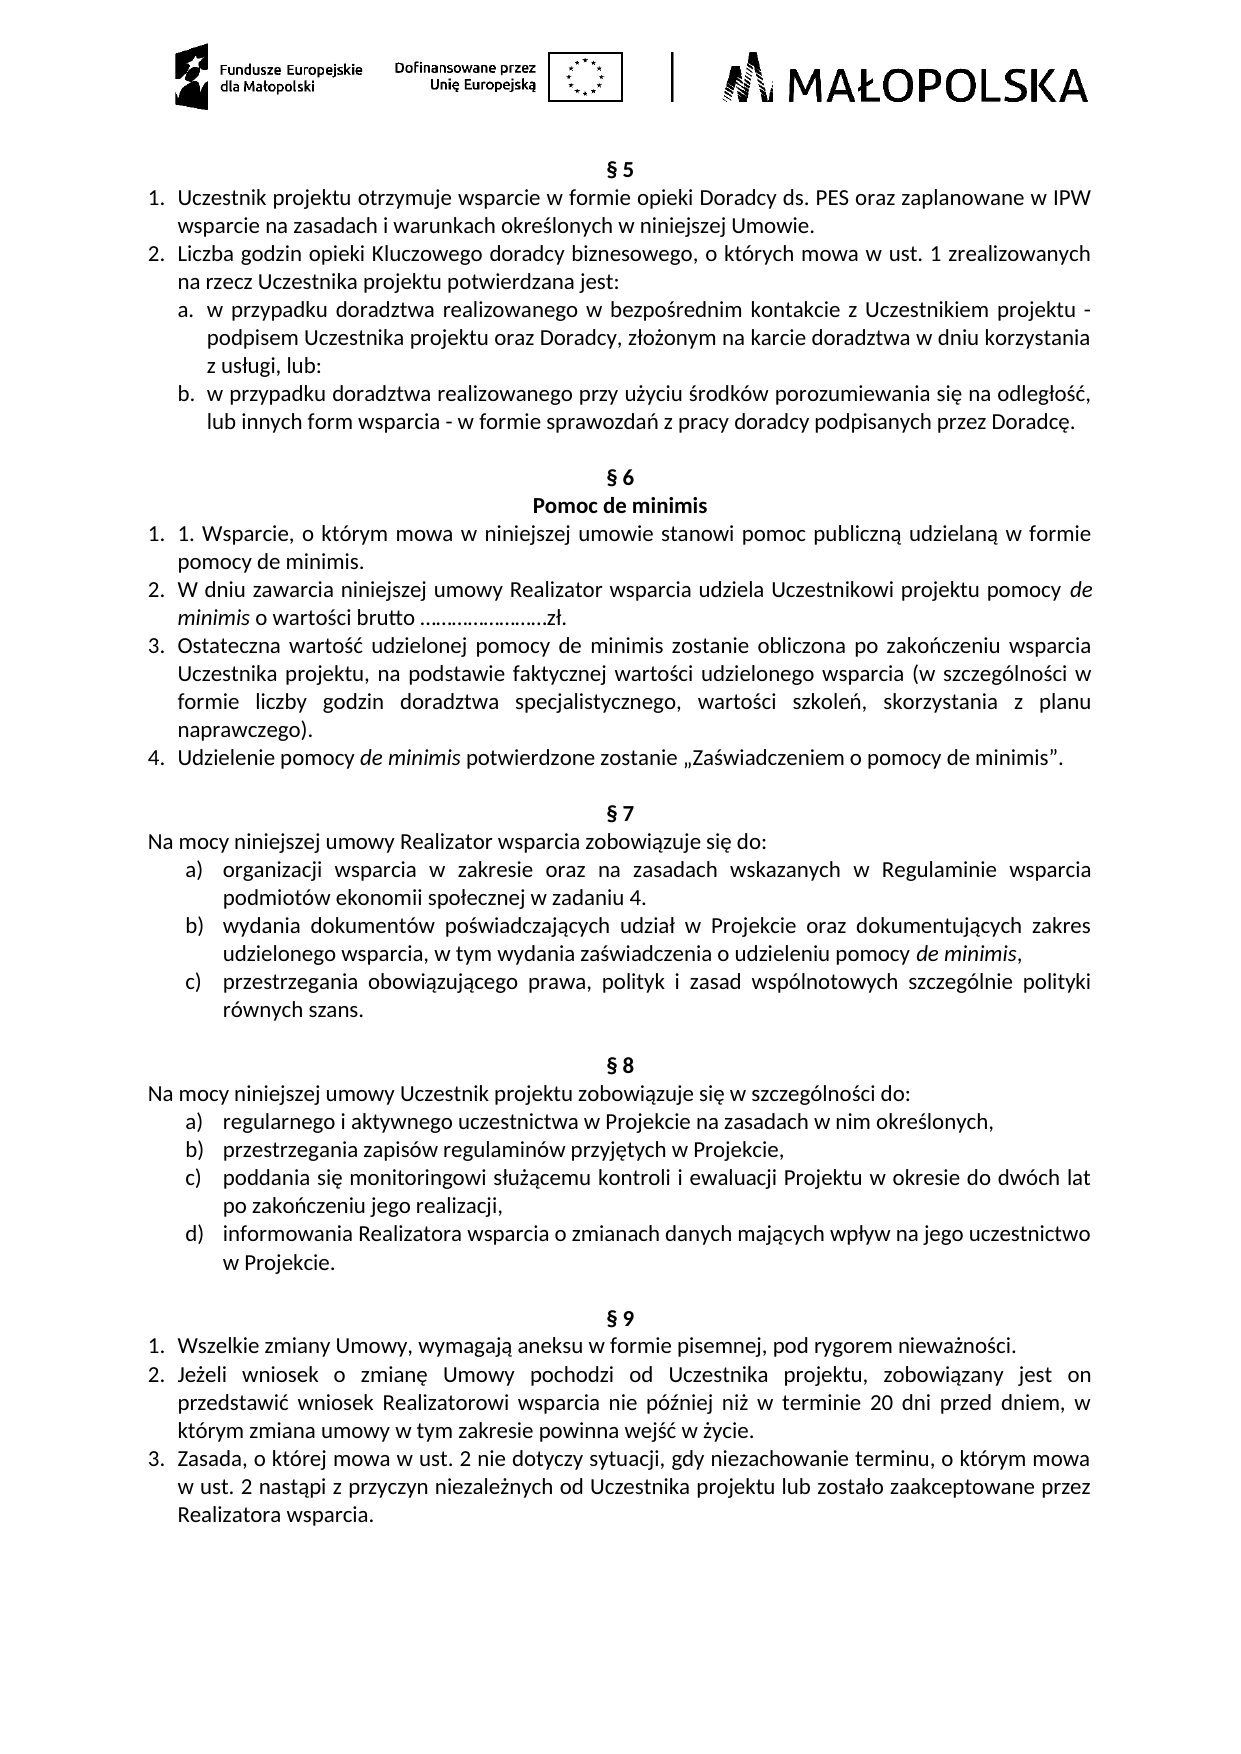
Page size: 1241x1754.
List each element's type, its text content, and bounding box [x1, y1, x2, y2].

list poddania się monitoringowi służącemu kontroli i ewaluacji Projektu w okresie do dwóch lat po zakończeniu jego realizacji, [185, 1163, 1093, 1219]
text § 8 [148, 1051, 1093, 1079]
list organizacji wsparcia w zakresie oraz na zasadach wskazanych w Regulaminie wsparcia podmiotów ekonomii społecznej w zadaniu 4. [185, 855, 1093, 911]
text § 9 [148, 1304, 1093, 1332]
list w przypadku doradztwa realizowanego przy użyciu środków porozumiewania się na odległość, lub innych form wsparcia - w formie sprawozdań z pracy doradcy podpisanych przez Doradcę. [177, 379, 1093, 435]
list W dniu zawarcia niniejszej umowy Realizator wsparcia udziela Uczestnikowi projektu pomocy de minimis o wartości brutto ……………………zł. [148, 575, 1093, 631]
list Zasada, o której mowa w ust. 2 nie dotyczy sytuacji, gdy niezachowanie terminu, o którym mowa w ust. 2 nastąpi z przyczyn niezależnych od Uczestnika projektu lub zostało zaakceptowane przez Realizatora wsparcia. [148, 1444, 1093, 1528]
text Na mocy niniejszej umowy Realizator wsparcia zobowiązuje się do: [148, 827, 1093, 855]
list Ostateczna wartość udzielonej pomocy de minimis zostanie obliczona po zakończeniu wsparcia Uczestnika projektu, na podstawie faktycznej wartości udzielonego wsparcia (w szczególności w formie liczby godzin doradztwa specjalistycznego, wartości szkoleń, skorzystania z planu naprawczego). [148, 631, 1093, 743]
list Wszelkie zmiany Umowy, wymagają aneksu w formie pisemnej, pod rygorem nieważności. [148, 1332, 1093, 1360]
text § 7 [148, 799, 1093, 827]
list Uczestnik projektu otrzymuje wsparcie w formie opieki Doradcy ds. PES oraz zaplanowane w IPW wsparcie na zasadach i warunkach określonych w niniejszej Umowie. [148, 183, 1093, 239]
picture [158, 26, 1104, 127]
list Udzielenie pomocy de minimis potwierdzone zostanie „Zaświadczeniem o pomocy de minimis”. [148, 743, 1093, 771]
list w przypadku doradztwa realizowanego w bezpośrednim kontakcie z Uczestnikiem projektu - podpisem Uczestnika projektu oraz Doradcy, złożonym na karcie doradztwa w dniu korzystania z usługi, lub: [177, 295, 1093, 379]
list Liczba godzin opieki Kluczowego doradcy biznesowego, o których mowa w ust. 1 zrealizowanych na rzecz Uczestnika projektu potwierdzana jest: [148, 239, 1093, 295]
text § 6 [148, 463, 1093, 491]
list 1. Wsparcie, o którym mowa w niniejszej umowie stanowi pomoc publiczną udzielaną w formie pomocy de minimis. [148, 519, 1093, 575]
list informowania Realizatora wsparcia o zmianach danych mających wpływ na jego uczestnictwo w Projekcie. [185, 1219, 1093, 1276]
list Jeżeli wniosek o zmianę Umowy pochodzi od Uczestnika projektu, zobowiązany jest on przedstawić wniosek Realizatorowi wsparcia nie później niż w terminie 20 dni przed dniem, w którym zmiana umowy w tym zakresie powinna wejść w życie. [148, 1360, 1093, 1444]
text Na mocy niniejszej umowy Uczestnik projektu zobowiązuje się w szczególności do: [148, 1079, 1093, 1107]
list przestrzegania obowiązującego prawa, polityk i zasad wspólnotowych szczególnie polityki równych szans. [185, 967, 1093, 1023]
list regularnego i aktywnego uczestnictwa w Projekcie na zasadach w nim określonych, [185, 1107, 1093, 1136]
list przestrzegania zapisów regulaminów przyjętych w Projekcie, [185, 1136, 1093, 1163]
text § 5 [148, 155, 1093, 183]
list wydania dokumentów poświadczających udział w Projekcie oraz dokumentujących zakres udzielonego wsparcia, w tym wydania zaświadczenia o udzieleniu pomocy de minimis, [185, 911, 1093, 967]
text Pomoc de minimis [148, 491, 1093, 519]
